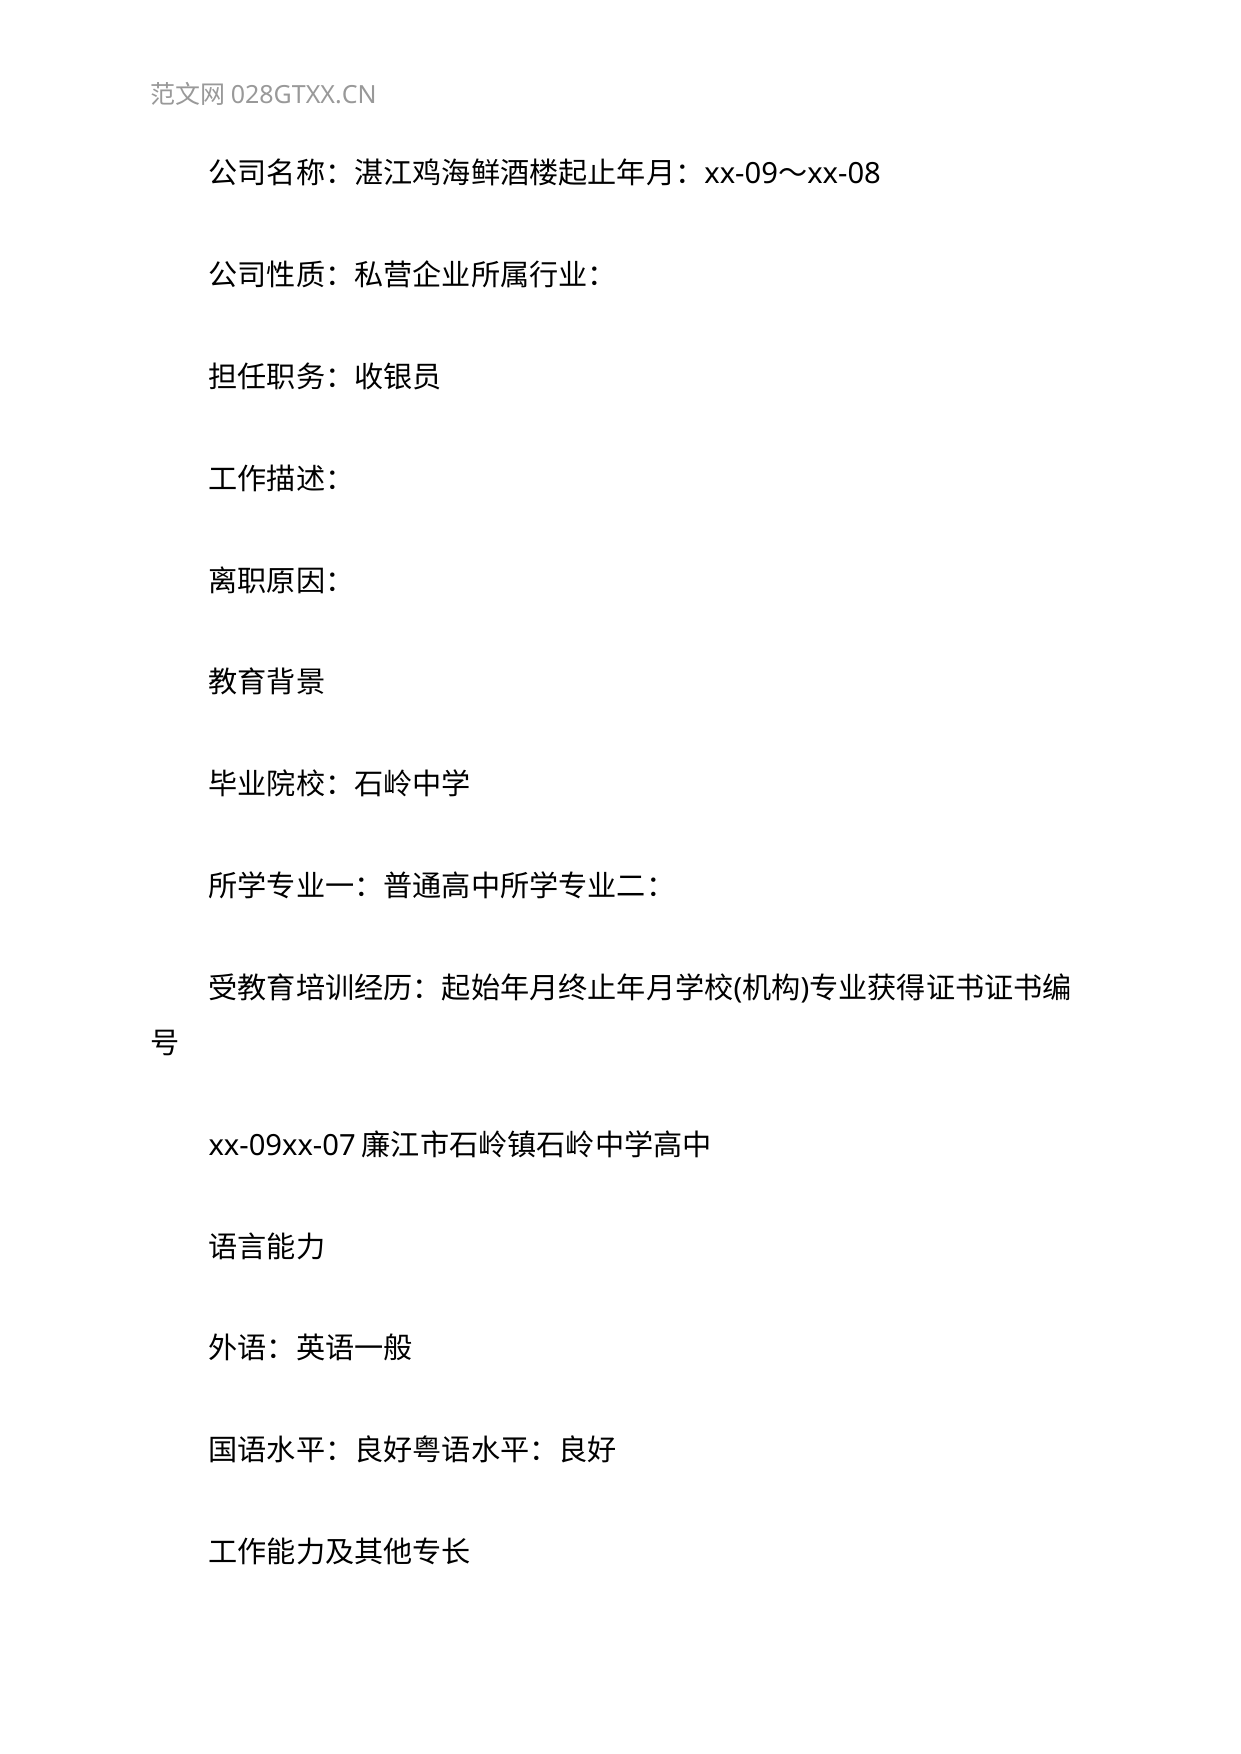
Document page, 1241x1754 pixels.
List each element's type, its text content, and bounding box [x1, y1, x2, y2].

text 担任职务：收银员 [150, 354, 1090, 396]
text 教育背景 [150, 659, 1090, 701]
text 国语水平：良好粤语水平：良好 [150, 1427, 1090, 1469]
text 公司名称：湛江鸡海鲜酒楼起止年月：xx-09～xx-08 [150, 150, 1090, 192]
text xx-09xx-07廉江市石岭镇石岭中学高中 [150, 1121, 1090, 1163]
text 受教育培训经历：起始年月终止年月学校(机构)专业获得证书证书编号 [150, 964, 1090, 1062]
text 所学专业一：普通高中所学专业二： [150, 863, 1090, 905]
text 工作能力及其他专长 [150, 1528, 1090, 1571]
text 语言能力 [150, 1223, 1090, 1265]
text 毕业院校：石岭中学 [150, 761, 1090, 803]
text 外语：英语一般 [150, 1325, 1090, 1367]
text 公司性质：私营企业所属行业： [150, 252, 1090, 294]
text 工作描述： [150, 456, 1090, 498]
text 离职原因： [150, 557, 1090, 599]
